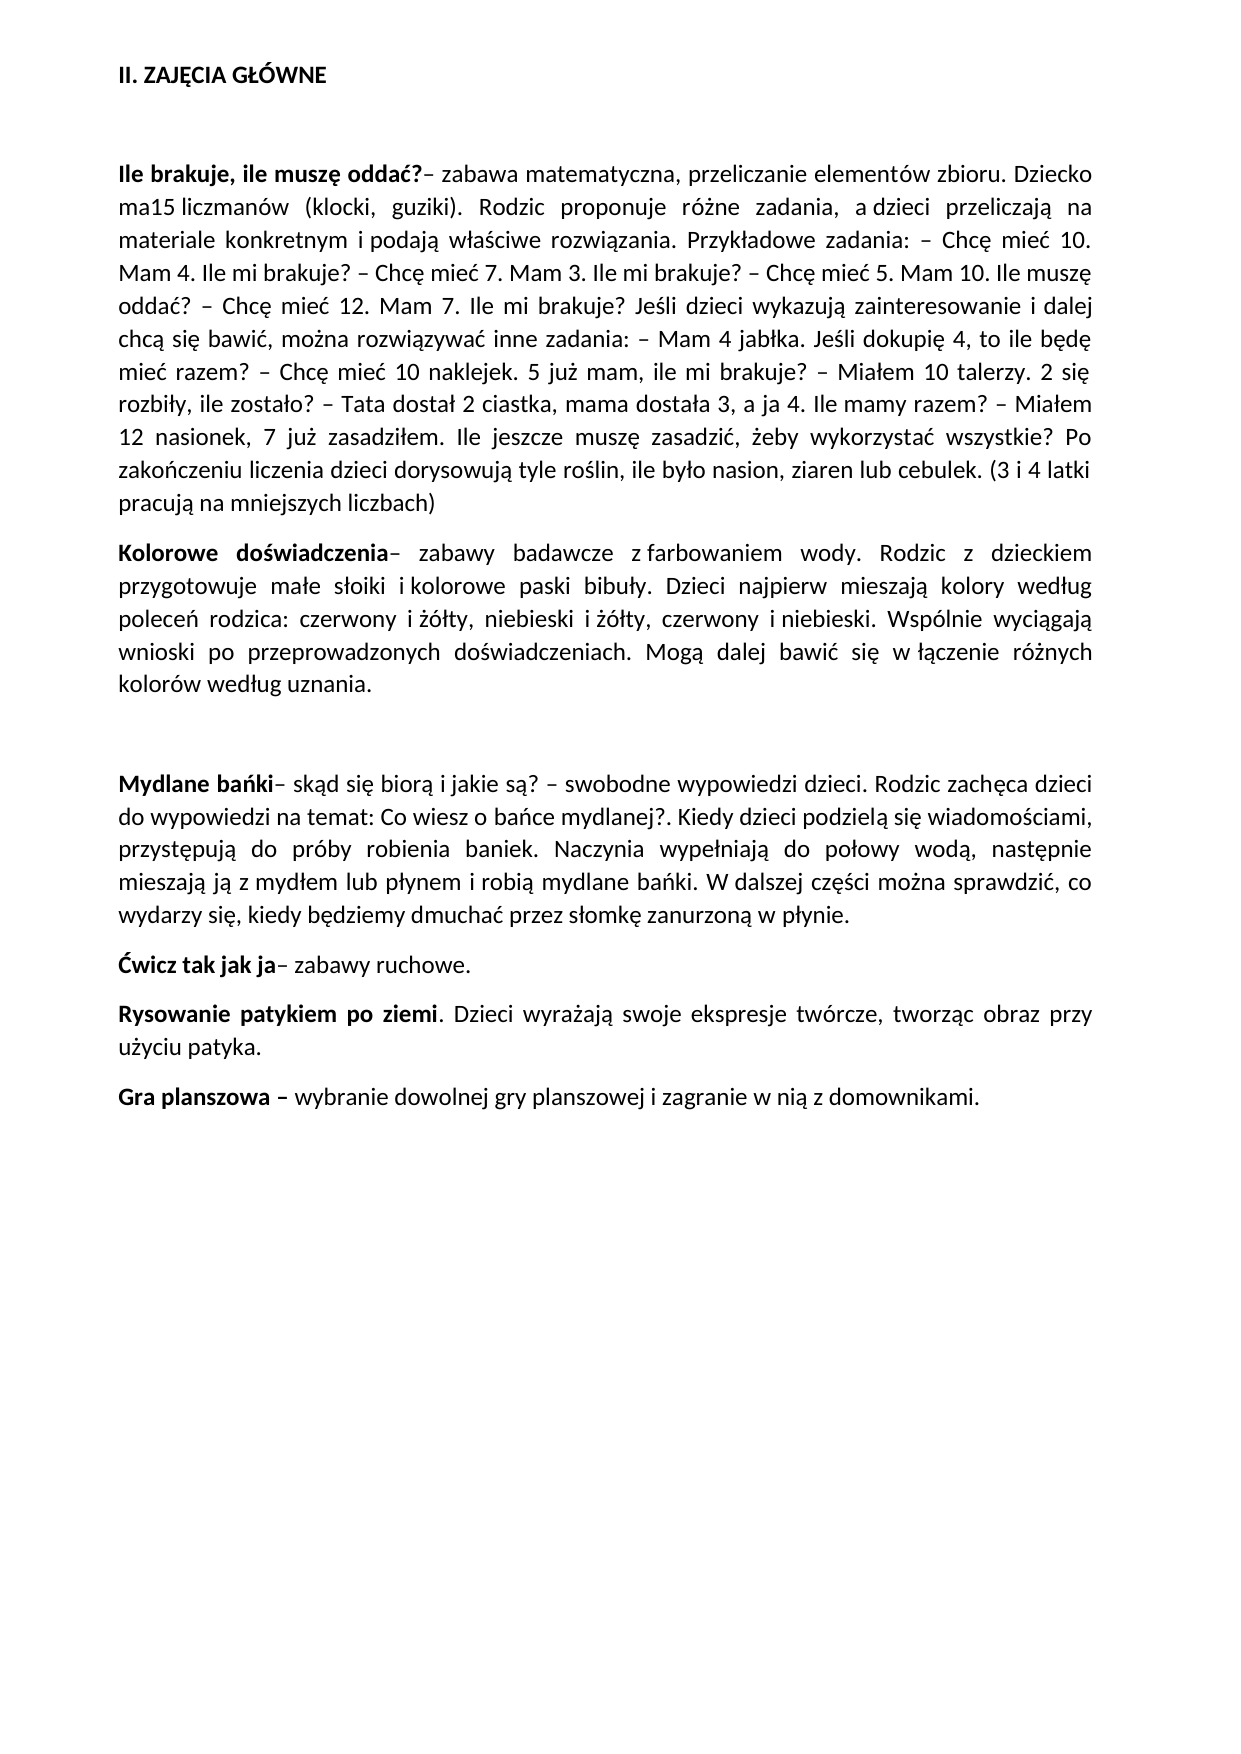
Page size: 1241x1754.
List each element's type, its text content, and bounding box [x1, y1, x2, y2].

text Rysowanie patykiem po ziemi. Dzieci wyrażają swoje ekspresje twórcze, tworząc obraz przy użyciu patyka. [118, 999, 1093, 1062]
text Kolorowe doświadczenia– zabawy badawcze z farbowaniem wody. Rodzic z dzieckiem przygotowuje małe słoiki i kolorowe paski bibuły. Dzieci najpierw mieszają kolory według poleceń rodzica: czerwony i żółty, niebieski i żółty, czerwony i niebieski. Wspólnie wyciągają wnioski po przeprowadzonych doświadczeniach. Mogą dalej bawić się w łączenie różnych kolorów według uznania. [118, 537, 1093, 699]
text Ćwicz tak jak ja– zabawy ruchowe. [118, 949, 1093, 979]
text Gra planszowa – wybranie dowolnej gry planszowej i zagranie w nią z domownikami. [118, 1081, 1093, 1112]
text Ile brakuje, ile muszę oddać?– zabawa matematyczna, przeliczanie elementów zbioru. Dziecko ma15 liczmanów (klocki, guziki). Rodzic proponuje różne zadania, a dzieci przeliczają na materiale konkretnym i podają właściwe rozwiązania. Przykładowe zadania: – Chcę mieć 10. Mam 4. Ile mi brakuje? – Chcę mieć 7. Mam 3. Ile mi brakuje? – Chcę mieć 5. Mam 10. Ile muszę oddać? – Chcę mieć 12. Mam 7. Ile mi brakuje? Jeśli dzieci wykazują zainteresowanie i dalej chcą się bawić, można rozwiązywać inne zadania: – Mam 4 jabłka. Jeśli dokupię 4, to ile będę mieć razem? – Chcę mieć 10 naklejek. 5 już mam, ile mi brakuje? – Miałem 10 talerzy. 2 się rozbiły, ile zostało? – Tata dostał 2 ciastka, mama dostała 3, a ja 4. Ile mamy razem? – Miałem 12 nasionek, 7 już zasadziłem. Ile jeszcze muszę zasadzić, żeby wykorzystać wszystkie? Po zakończeniu liczenia dzieci dorysowują tyle roślin, ile było nasion, ziaren lub cebulek. (3 i 4 latki pracują na mniejszych liczbach) [118, 158, 1093, 518]
text Mydlane bańki– skąd się biorą i jakie są? – swobodne wypowiedzi dzieci. Rodzic zachęca dzieci do wypowiedzi na temat: Co wiesz o bańce mydlanej?. Kiedy dzieci podzielą się wiadomościami, przystępują do próby robienia baniek. Naczynia wypełniają do połowy wodą, następnie mieszają ją z mydłem lub płynem i robią mydlane bańki. W dalszej części można sprawdzić, co wydarzy się, kiedy będziemy dmuchać przez słomkę zanurzoną w płynie. [118, 768, 1093, 930]
text II. ZAJĘCIA GŁÓWNE [118, 59, 1093, 89]
